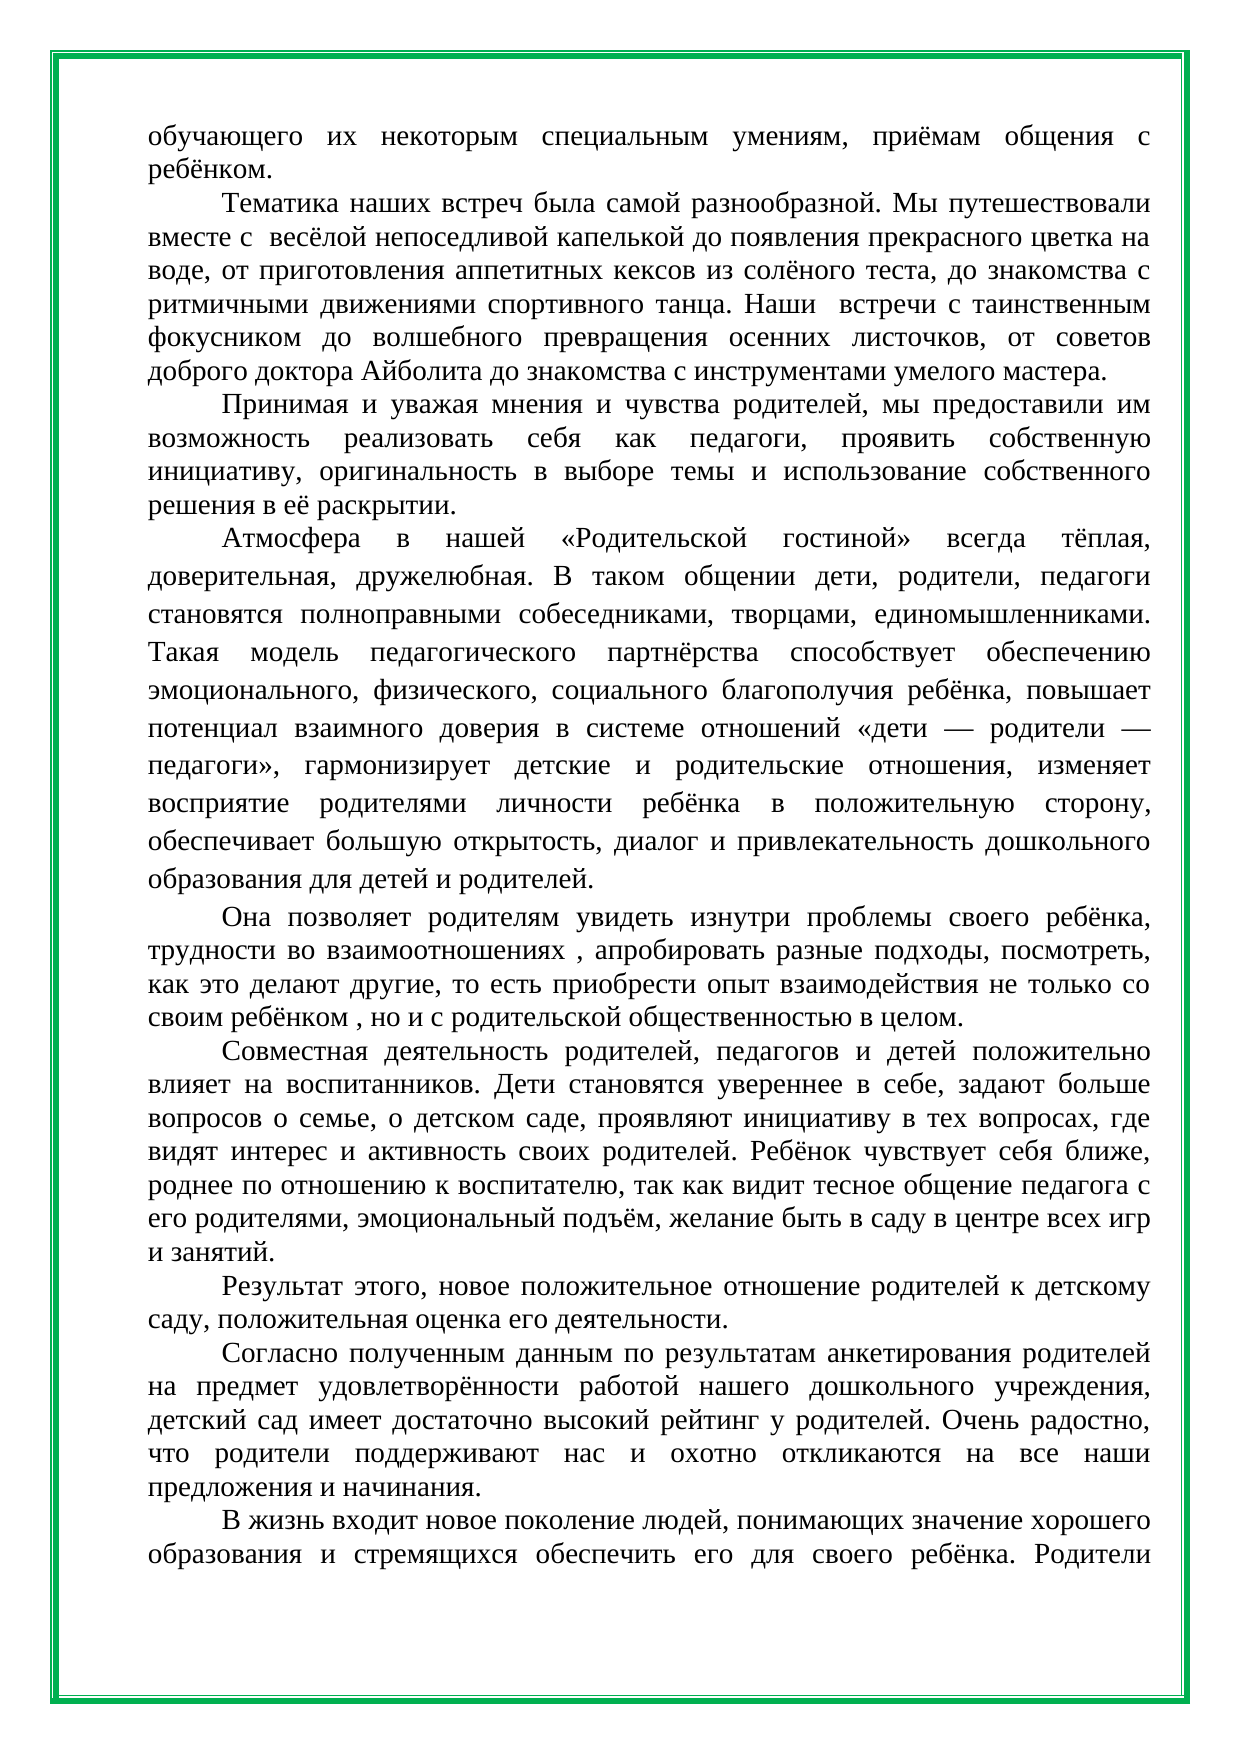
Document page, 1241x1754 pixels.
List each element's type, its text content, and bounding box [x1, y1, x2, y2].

text Тематика наших встреч была самой разнообразной. Мы путешествовали вместе с весёлой непоседливой капелькой до появления прекрасного цветка на воде, от приготовления аппетитных кексов из солёного теста, до знакомства с ритмичными движениями спортивного танца. Наши встречи с таинственным фокусником до волшебного превращения осенних листочков, от советов доброго доктора Айболита до знакомства с инструментами умелого мастера. [148, 185, 1152, 386]
text Атмосфера в нашей «Родительской гостиной» всегда тёплая, доверительная, дружелюбная. В таком общении дети, родители, педагоги становятся полноправными собеседниками, творцами, единомышленниками. Такая модель педагогического партнёрства способствует обеспечению эмоционального, физического, социального благополучия ребёнка, повышает потенциал взаимного доверия в системе отношений «дети — родители — педагоги», гармонизирует детские и родительские отношения, изменяет восприятие родителями личности ребёнка в положительную сторону, обеспечивает большую открытость, диалог и привлекательность дошкольного образования для детей и родителей. [148, 521, 1152, 894]
text Она позволяет родителям увидеть изнутри проблемы своего ребёнка, трудности во взаимоотношениях , апробировать разные подходы, посмотреть, как это делают другие, то есть приобрести опыт взаимодействия не только со своим ребёнком , но и с родительской общественностью в целом. [148, 899, 1152, 1033]
text Результат этого, новое положительное отношение родителей к детскому саду, положительная оценка его деятельности. [148, 1268, 1152, 1335]
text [148, 1502, 1152, 1569]
text Принимая и уважая мнения и чувства родителей, мы предоставили им возможность реализовать себя как педагоги, проявить собственную инициативу, оригинальность в выборе темы и использование собственного решения в её раскрытии. [148, 386, 1152, 521]
text Совместная деятельность родителей, педагогов и детей положительно влияет на воспитанников. Дети становятся увереннее в себе, задают больше вопросов о семье, о детском саде, проявляют инициативу в тех вопросах, где видят интерес и активность своих родителей. Ребёнок чувствует себя ближе, роднее по отношению к воспитателю, так как видит тесное общение педагога с его родителями, эмоциональный подъём, желание быть в саду в центре всех игр и занятий. [148, 1033, 1152, 1268]
text Согласно полученным данным по результатам анкетирования родителей на предмет удовлетворённости работой нашего дошкольного учреждения, детский сад имеет достаточно высокий рейтинг у родителей. Очень радостно, что родители поддерживают нас и охотно откликаются на все наши предложения и начинания. [148, 1335, 1152, 1502]
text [148, 118, 1152, 185]
